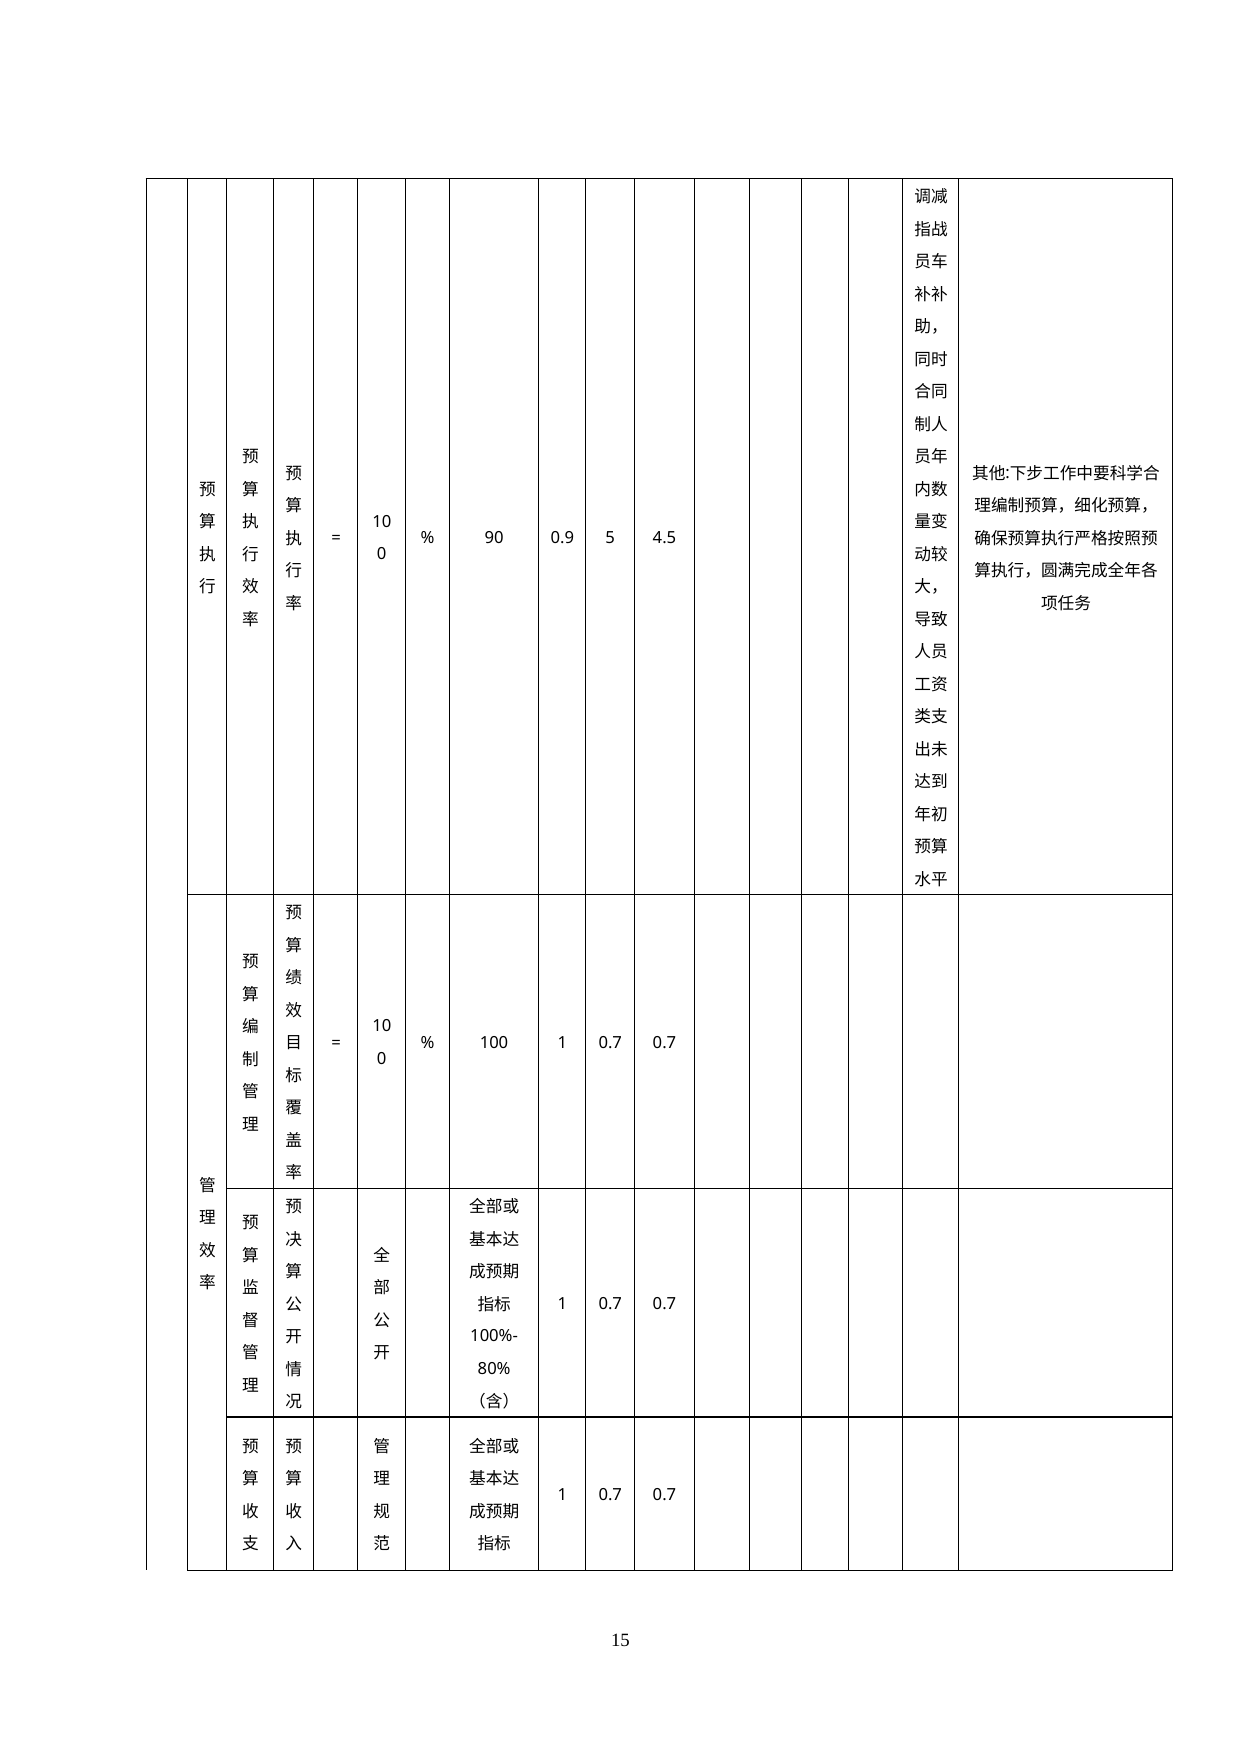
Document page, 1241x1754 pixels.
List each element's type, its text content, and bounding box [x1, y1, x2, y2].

table_cell 0.7 [586, 895, 634, 1188]
table_cell 0.7 [635, 1189, 694, 1416]
table_cell [849, 179, 902, 894]
table_cell [314, 1189, 357, 1416]
table_cell [314, 1418, 357, 1569]
table_cell [695, 179, 749, 894]
table_cell 预算收入管理规范性 [274, 1418, 313, 1569]
table_cell [959, 1418, 1172, 1569]
table_cell 5 [586, 179, 634, 894]
table_cell 预算绩效目标覆盖率 [274, 895, 313, 1188]
table_cell [406, 1418, 449, 1569]
table_cell [695, 1418, 749, 1569]
table_cell 100 [450, 895, 538, 1188]
table_cell [903, 895, 958, 1188]
table_cell = [314, 179, 357, 894]
table_cell 预算执行 [188, 179, 226, 894]
table_cell 0.7 [586, 1418, 634, 1569]
table_cell 0.9 [539, 179, 585, 894]
table_cell 预算执行率 [274, 179, 313, 894]
table_cell 其他:下步工作中要科学合理编制预算，细化预算，确保预算执行严格按照预算执行，圆满完成全年各项任务 [959, 179, 1172, 894]
table_cell 预算收支管理 [227, 1418, 273, 1569]
table_cell 预算执行效率 [227, 179, 273, 894]
table_cell = [314, 895, 357, 1188]
table_cell 0.7 [635, 895, 694, 1188]
table_cell [802, 895, 848, 1188]
table_cell [406, 1189, 449, 1416]
table_cell 1 [539, 1418, 585, 1569]
table_cell [750, 179, 801, 894]
table_cell 0.7 [586, 1189, 634, 1416]
table_cell [750, 1418, 801, 1569]
table_cell 100 [358, 895, 405, 1188]
table_cell [959, 895, 1172, 1188]
table_cell 全部或基本达成预期指标100%-80%（含） [450, 1189, 538, 1416]
table_cell [849, 1418, 902, 1569]
table_cell [903, 1418, 958, 1569]
table_cell 管理效率 [188, 895, 226, 1569]
table_cell 1 [539, 895, 585, 1188]
table_cell [802, 1189, 848, 1416]
table_cell % [406, 895, 449, 1188]
table_cell [750, 895, 801, 1188]
table_cell 全部公开 [358, 1189, 405, 1416]
table_cell [959, 1189, 1172, 1416]
table_cell [849, 895, 902, 1188]
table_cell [450, 1418, 538, 1569]
table_cell [903, 1189, 958, 1416]
table_cell 预算监督管理 [227, 1189, 273, 1416]
table_cell 1 [539, 1189, 585, 1416]
table_cell 调减指战员车补补助，同时合同制人员年内数量变动较大，导致人员工资类支出未达到年初预算水平 [903, 179, 958, 894]
table_cell 4.5 [635, 179, 694, 894]
table_cell [849, 1189, 902, 1416]
table_cell [695, 895, 749, 1188]
table_cell [802, 179, 848, 894]
table_cell 0.7 [635, 1418, 694, 1569]
table_cell [695, 1189, 749, 1416]
table_cell 预决算公开情况 [274, 1189, 313, 1416]
table_cell [802, 1418, 848, 1569]
table_cell 100 [358, 179, 405, 894]
table_cell % [406, 179, 449, 894]
table_cell 预算编制管理 [227, 895, 273, 1188]
table_cell [750, 1189, 801, 1416]
table_cell 管理规范 [358, 1418, 405, 1569]
table_cell 90 [450, 179, 538, 894]
